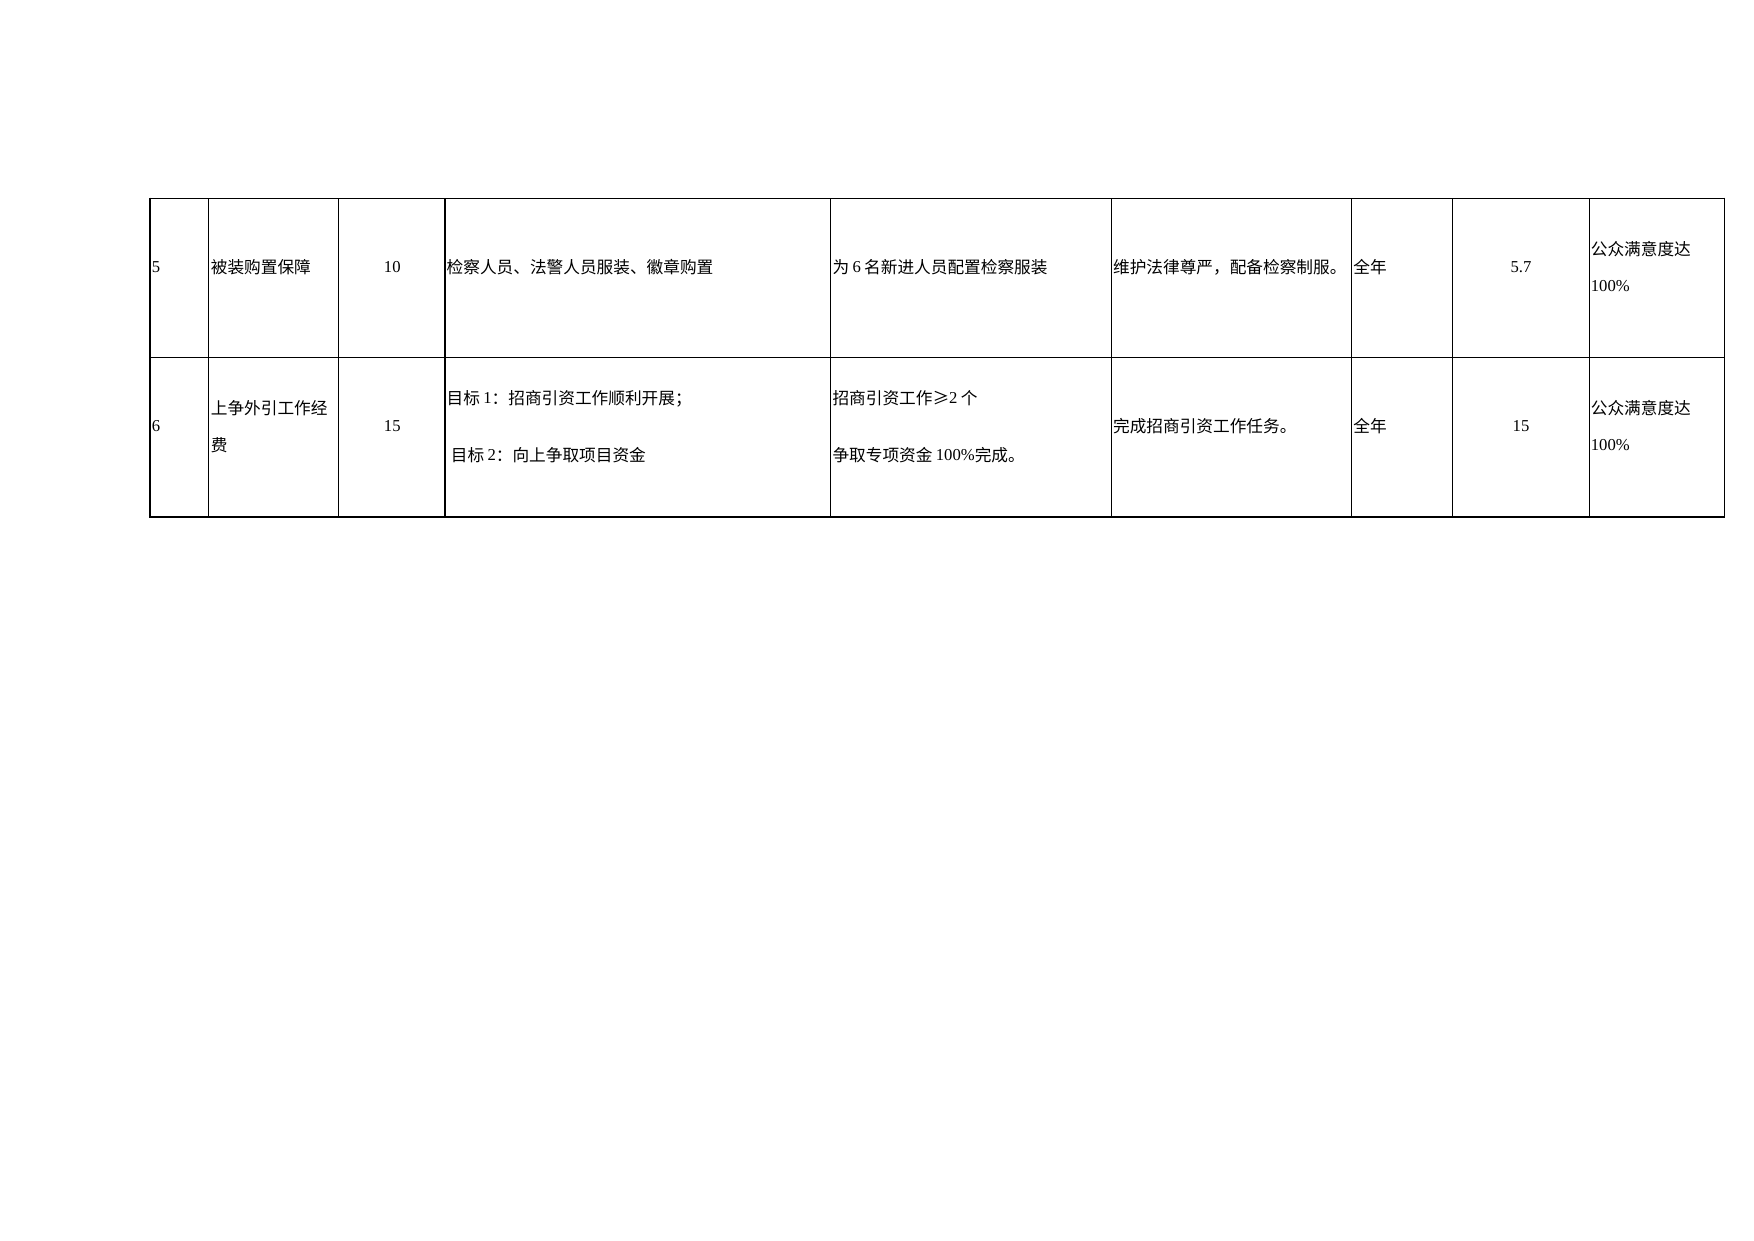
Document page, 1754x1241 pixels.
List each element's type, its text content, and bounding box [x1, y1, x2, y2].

table_cell 检察人员、法警人员服装、徽章购置 [446, 199, 830, 357]
table_cell 全年 [1352, 199, 1452, 357]
table_cell 目标1：招商引资工作顺利开展； 目标2：向上争取项目资金 [446, 358, 830, 516]
table_cell 6 [151, 358, 208, 516]
table_cell 全年 [1352, 358, 1452, 516]
table_cell 上争外引工作经费 [209, 358, 338, 516]
table_cell 为6名新进人员配置检察服装 [831, 199, 1111, 357]
table_cell 公众满意度达100% [1590, 358, 1724, 516]
table_cell 5 [151, 199, 208, 357]
table_cell 15 [1453, 358, 1589, 516]
table_cell 维护法律尊严，配备检察制服。 [1112, 199, 1351, 357]
table_cell 5.7 [1453, 199, 1589, 357]
table_cell 公众满意度达100% [1590, 199, 1724, 357]
table_cell 完成招商引资工作任务。 [1112, 358, 1351, 516]
table_cell 15 [339, 358, 444, 516]
table_cell 10 [339, 199, 444, 357]
table_cell 被装购置保障 [209, 199, 338, 357]
table_cell 招商引资工作≥2个 争取专项资金100%完成。 [831, 358, 1111, 516]
